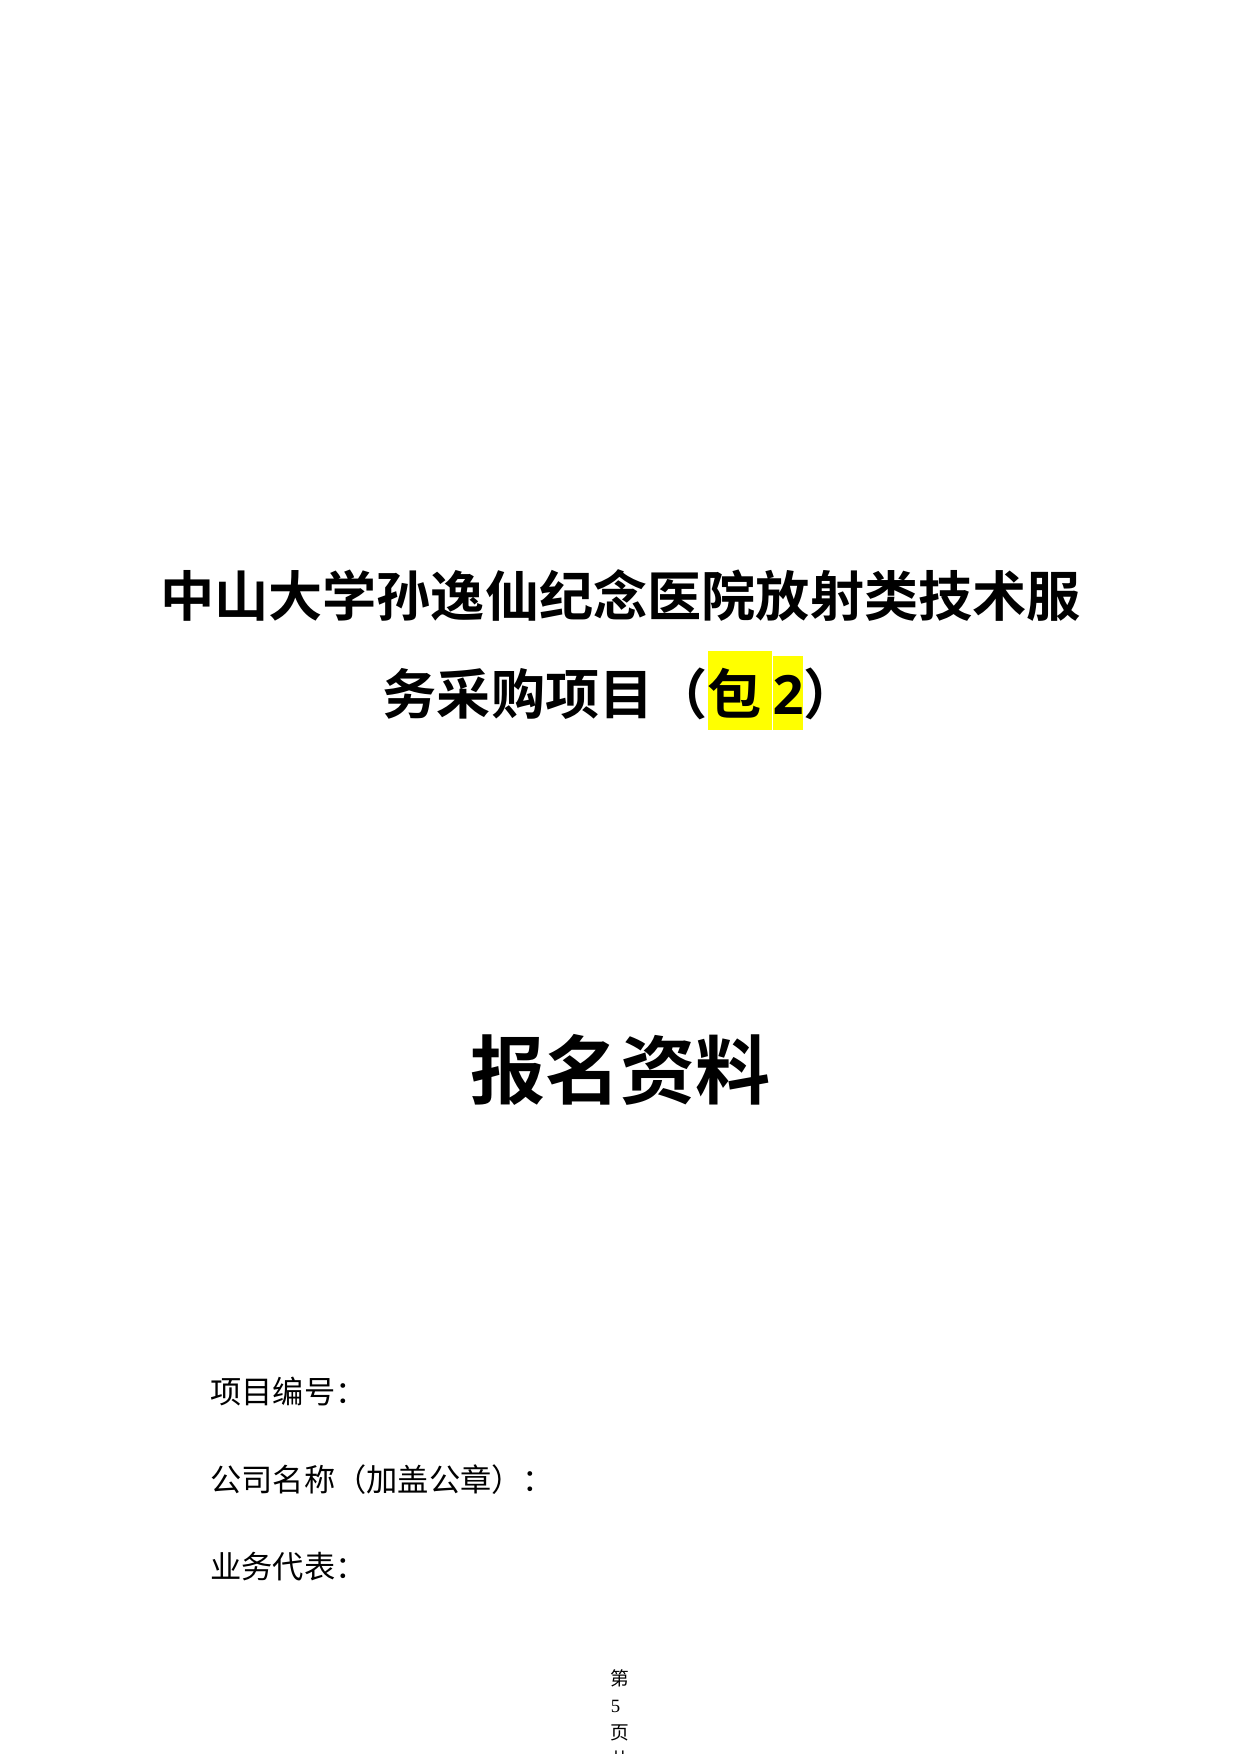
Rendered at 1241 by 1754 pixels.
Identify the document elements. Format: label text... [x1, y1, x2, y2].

text 项目编号： [148, 1358, 1092, 1423]
subtitle 中山大学孙逸仙纪念医院放射类技术服务采购项目（包2） [148, 544, 1092, 739]
text 业务代表： [148, 1533, 1092, 1598]
text 公司名称（加盖公章）： [148, 1445, 1092, 1510]
text 报名资料 [148, 1001, 1092, 1131]
